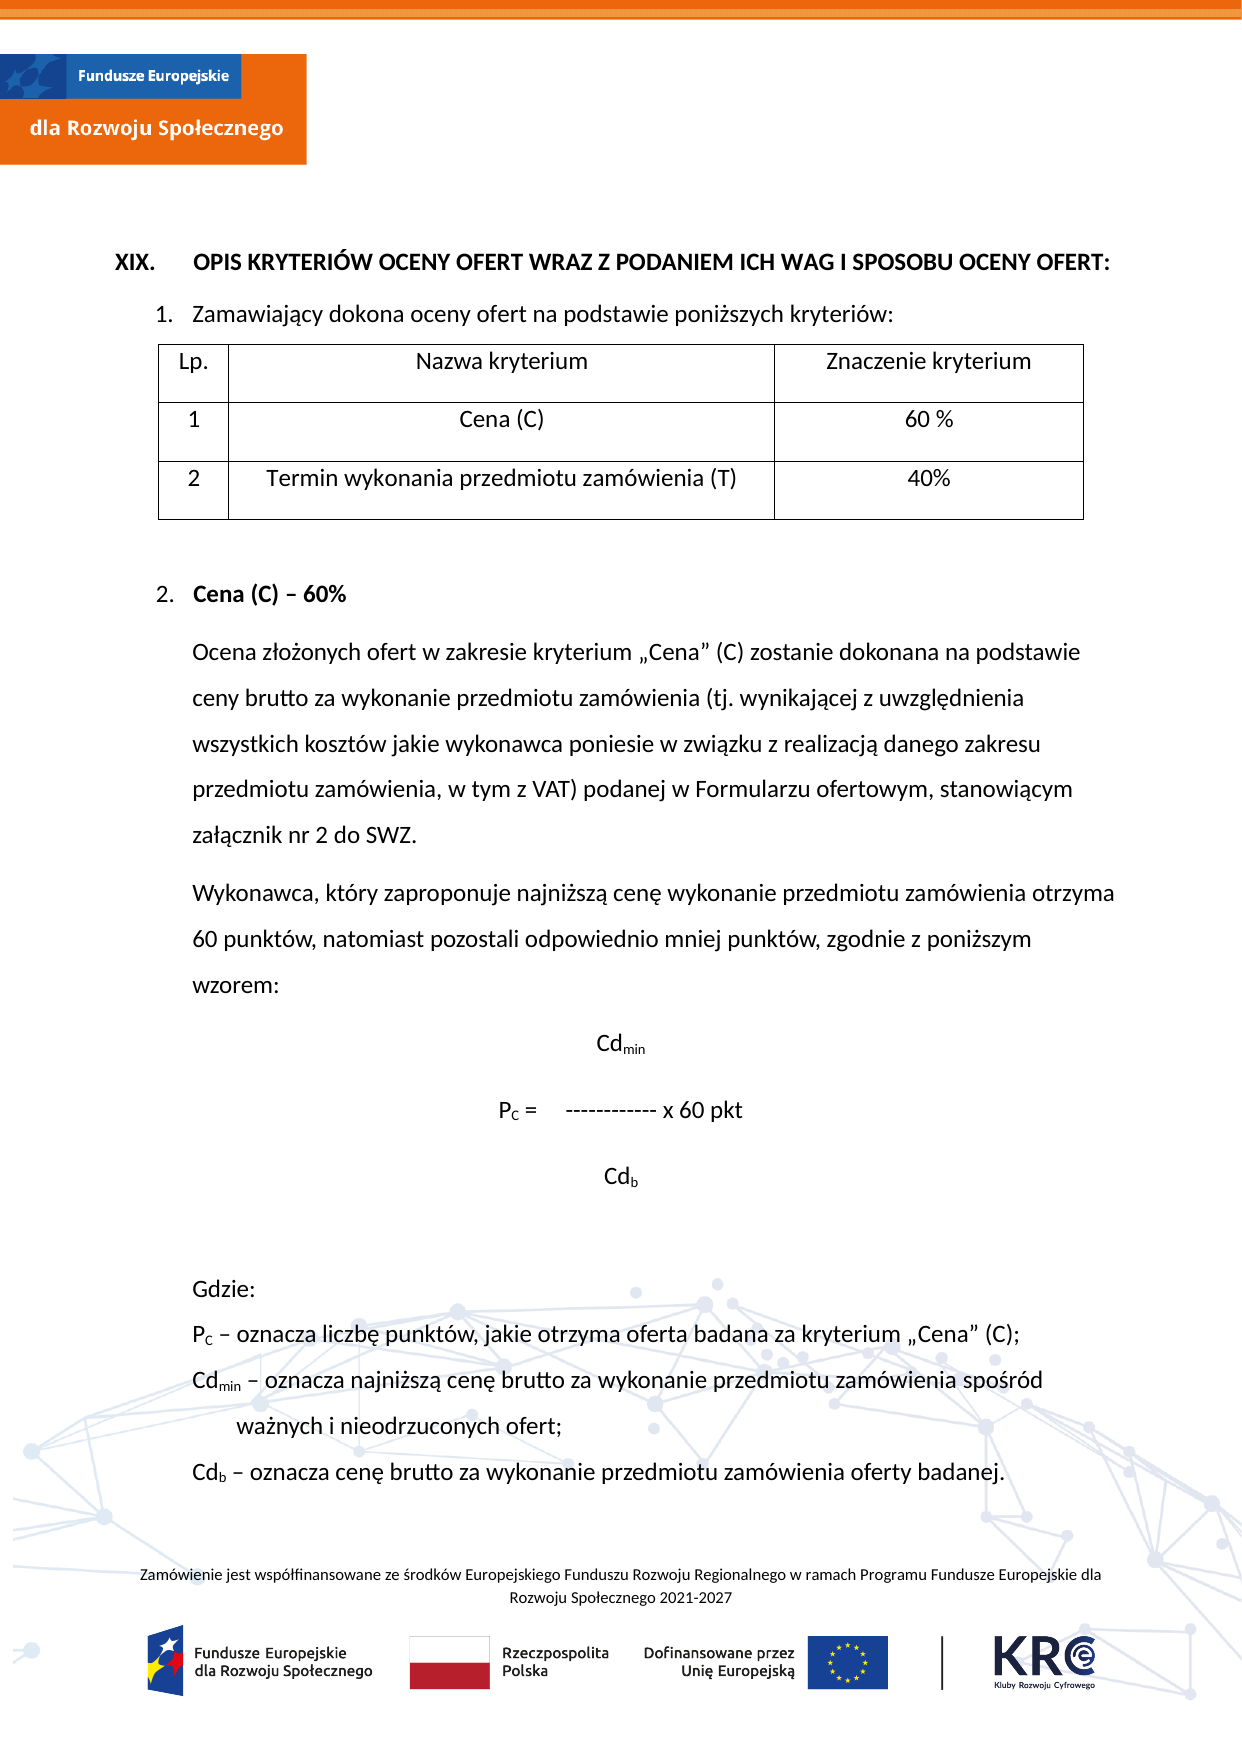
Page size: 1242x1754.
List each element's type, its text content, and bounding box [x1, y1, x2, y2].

picture [0, 0, 1242, 20]
text Wykonawca, który zaproponuje najniższą cenę wykonanie przedmiotu zamówienia otrzyma 60 punktów, natomiast pozostali odpowiednio mniej punktów, zgodnie z poniższym wzorem: [192, 878, 1123, 999]
picture [13, 1278, 1242, 1754]
table_cell Termin wykonania przedmiotu zamówienia (T) [229, 462, 774, 519]
table_cell 60 % [775, 403, 1083, 461]
list Zamawiający dokona oceny ofert na podstawie poniższych kryteriów: [154, 298, 1123, 329]
table_cell 2 [159, 462, 228, 519]
table_cell Cena (C) [229, 403, 774, 461]
list Cena (C) – 60% [156, 578, 1123, 609]
table_header Znaczenie kryterium [775, 345, 1083, 402]
text Gdzie: [192, 1273, 1123, 1303]
subtitle OPIS KRYTERIÓW OCENY OFERT WRAZ Z PODANIEM ICH WAG I SPOSOBU OCENY OFERT: [156, 246, 1123, 277]
table_cell 1 [159, 403, 228, 461]
text PC = ------------ x 60 pkt [118, 1094, 1123, 1124]
table_header Lp. [159, 345, 228, 402]
text Ocena złożonych ofert w zakresie kryterium „Cena” (C) zostanie dokonana na podstawie ceny brutto za wykonanie przedmiotu zamówienia (tj. wynikającej z uwzględnienia wszystkich kosztów jakie wykonawca poniesie w związku z realizacją danego zakresu przedmiotu zamówienia, w tym z VAT) podanej w Formularzu ofertowym, stanowiącym załącznik nr 2 do SWZ. [192, 636, 1123, 850]
table_header Nazwa kryterium [229, 345, 774, 402]
text Cdmin [118, 1027, 1123, 1058]
text Cdb [118, 1160, 1123, 1191]
table_cell 40% [775, 462, 1083, 519]
text PC – oznacza liczbę punktów, jakie otrzyma oferta badana za kryterium „Cena” (C); [192, 1318, 1123, 1349]
text Cdb – oznacza cenę brutto za wykonanie przedmiotu zamówienia oferty badanej. [192, 1456, 1123, 1486]
picture [0, 54, 307, 165]
text Cdmin – oznacza najniższą cenę brutto za wykonanie przedmiotu zamówienia spośród ważnych i nieodrzuconych ofert; [192, 1364, 1123, 1440]
